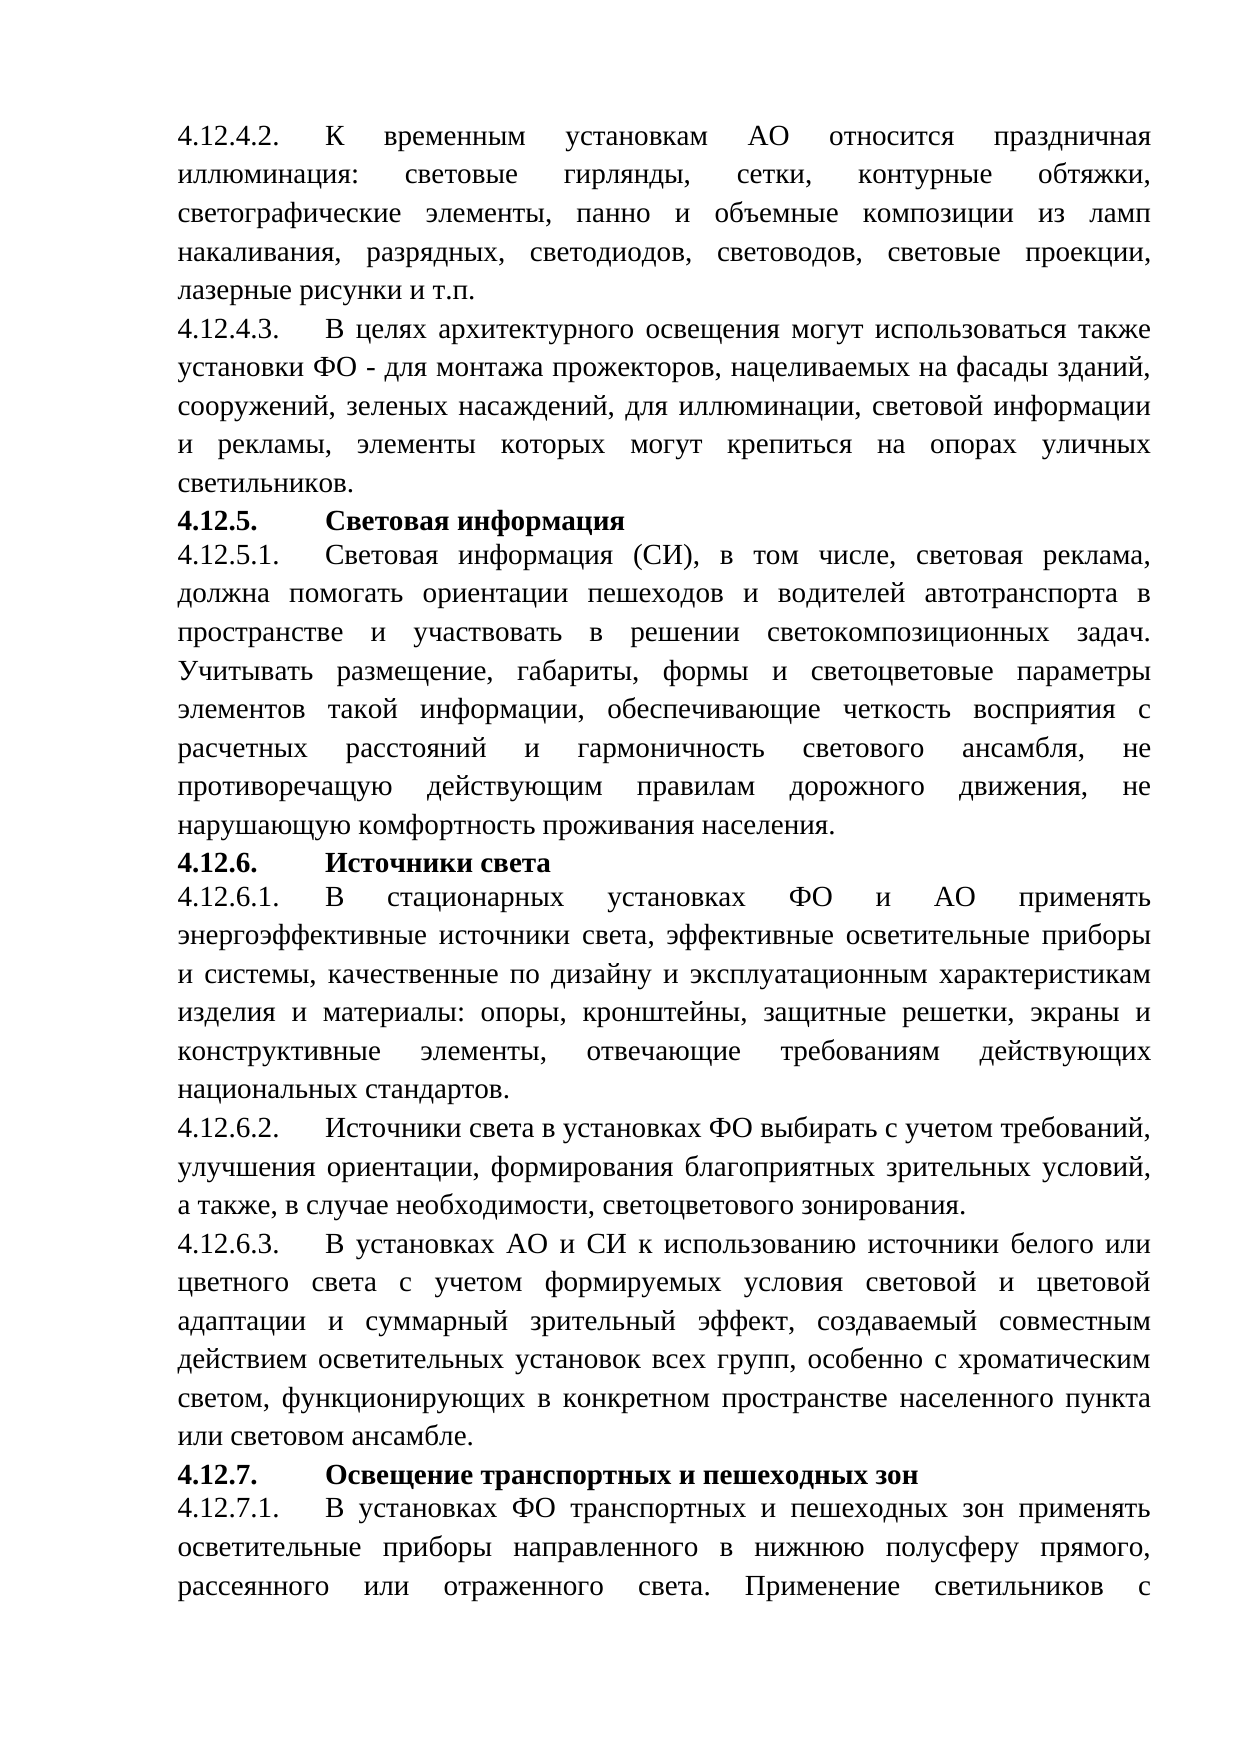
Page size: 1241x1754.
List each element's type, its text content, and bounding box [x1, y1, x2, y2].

list Источники света в установках ФО выбирать с учетом требований, улучшения ориентации, формирования благоприятных зрительных условий, а также, в случае необходимости, светоцветового зонирования. [177, 1110, 1152, 1221]
list Источники света [177, 845, 1152, 879]
list В установках АО и СИ к использованию источники белого или цветного света с учетом формируемых условия световой и цветовой адаптации и суммарный зрительный эффект, создаваемый совместным действием осветительных установок всех групп, особенно с хроматическим светом, функционирующих в конкретном пространстве населенного пункта или световом ансамбле. [177, 1226, 1152, 1452]
list Освещение транспортных и пешеходных зон [177, 1457, 1152, 1491]
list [177, 1491, 1152, 1601]
list Световая информация (СИ), в том числе, световая реклама, должна помогать ориентации пешеходов и водителей автотранспорта в пространстве и участвовать в решении светокомпозиционных задач. Учитывать размещение, габариты, формы и светоцветовые параметры элементов такой информации, обеспечивающие четкость восприятия с расчетных расстояний и гармоничность светового ансамбля, не противоречащую действующим правилам дорожного движения, не нарушающую комфортность проживания населения. [177, 537, 1152, 840]
list К временным установкам АО относится праздничная иллюминация: световые гирлянды, сетки, контурные обтяжки, светографические элементы, панно и объемные композиции из ламп накаливания, разрядных, светодиодов, световодов, световые проекции, лазерные рисунки и т.п. [177, 118, 1152, 306]
list В целях архитектурного освещения могут использоваться также установки ФО - для монтажа прожекторов, нацеливаемых на фасады зданий, сооружений, зеленых насаждений, для иллюминации, световой информации и рекламы, элементы которых могут крепиться на опорах уличных светильников. [177, 311, 1152, 498]
list В стационарных установках ФО и АО применять энергоэффективные источники света, эффективные осветительные приборы и системы, качественные по дизайну и эксплуатационным характеристикам изделия и материалы: опоры, кронштейны, защитные решетки, экраны и конструктивные элементы, отвечающие требованиям действующих национальных стандартов. [177, 879, 1152, 1105]
list Световая информация [177, 503, 1152, 537]
